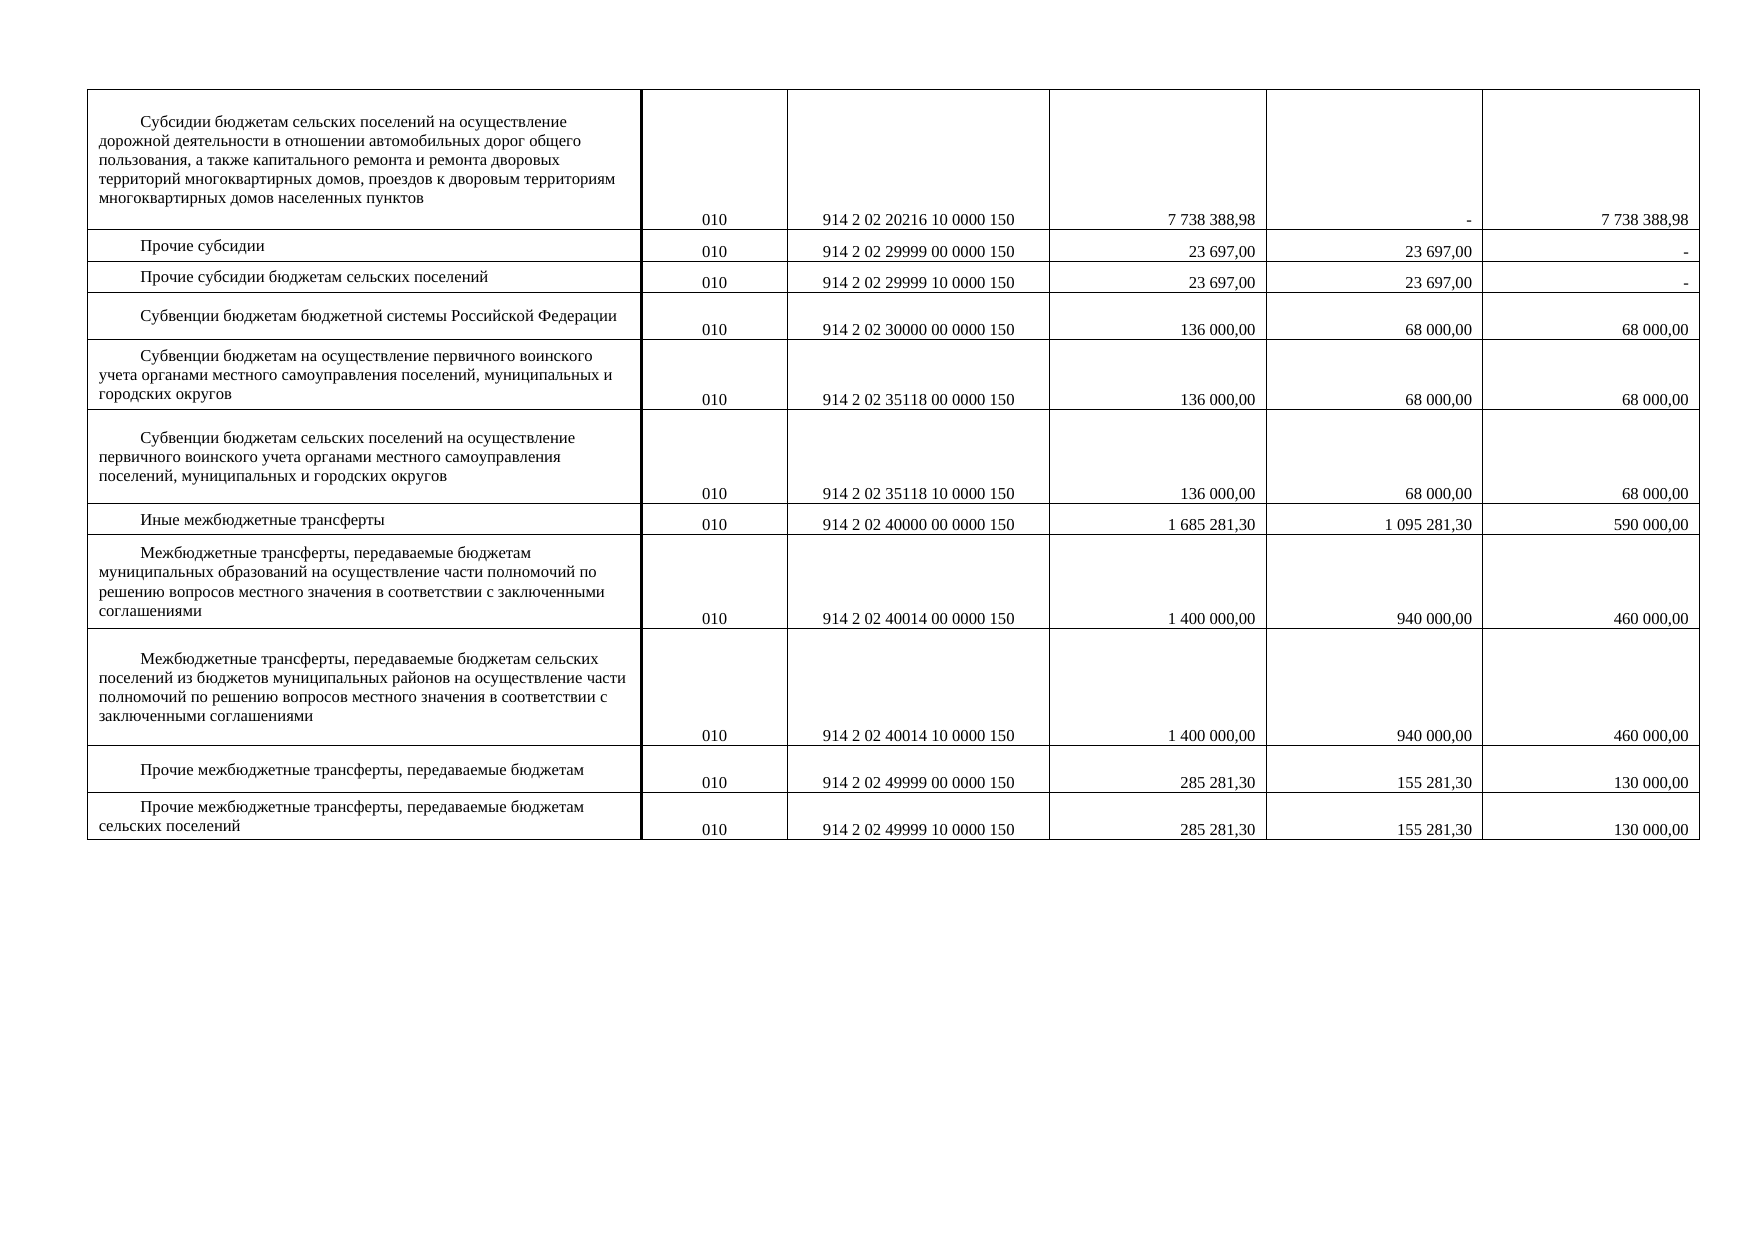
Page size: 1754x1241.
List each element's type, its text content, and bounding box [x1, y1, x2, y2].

table_cell 914 2 02 35118 00 0000 150 [788, 340, 1049, 409]
table_cell 914 2 02 49999 10 0000 150 [788, 793, 1049, 839]
table_cell Прочие межбюджетные трансферты, передаваемые бюджетам [88, 746, 640, 792]
table_cell 136 000,00 [1050, 293, 1266, 339]
table_cell Субсидии бюджетам сельских поселений на осуществление дорожной деятельности в отношении автомобильных дорог общего пользования, а также капитального ремонта и ремонта дворовых территорий многоквартирных домов, проездов к дворовым территориям многоквартирных домов населенных пунктов [88, 90, 640, 229]
table_cell 914 2 02 30000 00 0000 150 [788, 293, 1049, 339]
table_cell 010 [643, 535, 787, 628]
table_cell Прочие субсидии бюджетам сельских поселений [88, 262, 640, 292]
table_cell Межбюджетные трансферты, передаваемые бюджетам сельских поселений из бюджетов муниципальных районов на осуществление части полномочий по решению вопросов местного значения в соответствии с заключенными соглашениями [88, 629, 640, 745]
table_cell 68 000,00 [1483, 410, 1699, 503]
table_cell 1 685 281,30 [1050, 504, 1266, 534]
table_cell 940 000,00 [1267, 629, 1482, 745]
table_cell 914 2 02 40000 00 0000 150 [788, 504, 1049, 534]
table_cell 010 [643, 262, 787, 292]
table_cell 23 697,00 [1050, 230, 1266, 261]
table_cell 136 000,00 [1050, 410, 1266, 503]
table_cell Субвенции бюджетам бюджетной системы Российской Федерации [88, 293, 640, 339]
table_cell 010 [643, 504, 787, 534]
table_cell 010 [643, 410, 787, 503]
table_cell 7 738 388,98 [1050, 90, 1266, 229]
table_cell 23 697,00 [1050, 262, 1266, 292]
table_cell - [1483, 230, 1699, 261]
table_cell Межбюджетные трансферты, передаваемые бюджетам муниципальных образований на осуществление части полномочий по решению вопросов местного значения в соответствии с заключенными соглашениями [88, 535, 640, 628]
table_cell 68 000,00 [1483, 340, 1699, 409]
table_cell 23 697,00 [1267, 230, 1482, 261]
table_cell 010 [643, 793, 787, 839]
table_cell 23 697,00 [1267, 262, 1482, 292]
table_cell 010 [643, 90, 787, 229]
table_cell 940 000,00 [1267, 535, 1482, 628]
table_cell 1 400 000,00 [1050, 535, 1266, 628]
table_cell 914 2 02 40014 10 0000 150 [788, 629, 1049, 745]
table_cell 130 000,00 [1483, 793, 1699, 839]
table_cell 010 [643, 340, 787, 409]
table_cell Прочие субсидии [88, 230, 640, 261]
table_cell 1 095 281,30 [1267, 504, 1482, 534]
table_cell Субвенции бюджетам на осуществление первичного воинского учета органами местного самоуправления поселений, муниципальных и городских округов [88, 340, 640, 409]
table_cell 914 2 02 29999 00 0000 150 [788, 230, 1049, 261]
table_cell 010 [643, 293, 787, 339]
table_cell 155 281,30 [1267, 746, 1482, 792]
table_cell 010 [643, 746, 787, 792]
table_cell 68 000,00 [1267, 340, 1482, 409]
table_cell 68 000,00 [1267, 410, 1482, 503]
table_cell 590 000,00 [1483, 504, 1699, 534]
table_cell 010 [643, 230, 787, 261]
table_cell 68 000,00 [1483, 293, 1699, 339]
table_cell Иные межбюджетные трансферты [88, 504, 640, 534]
table_cell 7 738 388,98 [1483, 90, 1699, 229]
table_cell 285 281,30 [1050, 793, 1266, 839]
table_cell - [1267, 90, 1482, 229]
table_cell Прочие межбюджетные трансферты, передаваемые бюджетам сельских поселений [88, 793, 640, 839]
table_cell 914 2 02 35118 10 0000 150 [788, 410, 1049, 503]
table_cell - [1483, 262, 1699, 292]
table_cell 914 2 02 49999 00 0000 150 [788, 746, 1049, 792]
table_cell 130 000,00 [1483, 746, 1699, 792]
table_cell 460 000,00 [1483, 535, 1699, 628]
table_cell 1 400 000,00 [1050, 629, 1266, 745]
table_cell 136 000,00 [1050, 340, 1266, 409]
table_cell 285 281,30 [1050, 746, 1266, 792]
table_cell 155 281,30 [1267, 793, 1482, 839]
table_cell 914 2 02 40014 00 0000 150 [788, 535, 1049, 628]
table_cell 914 2 02 29999 10 0000 150 [788, 262, 1049, 292]
table_cell 914 2 02 20216 10 0000 150 [788, 90, 1049, 229]
table_cell 68 000,00 [1267, 293, 1482, 339]
table_cell Субвенции бюджетам сельских поселений на осуществление первичного воинского учета органами местного самоуправления поселений, муниципальных и городских округов [88, 410, 640, 503]
table_cell 460 000,00 [1483, 629, 1699, 745]
table_cell 010 [643, 629, 787, 745]
